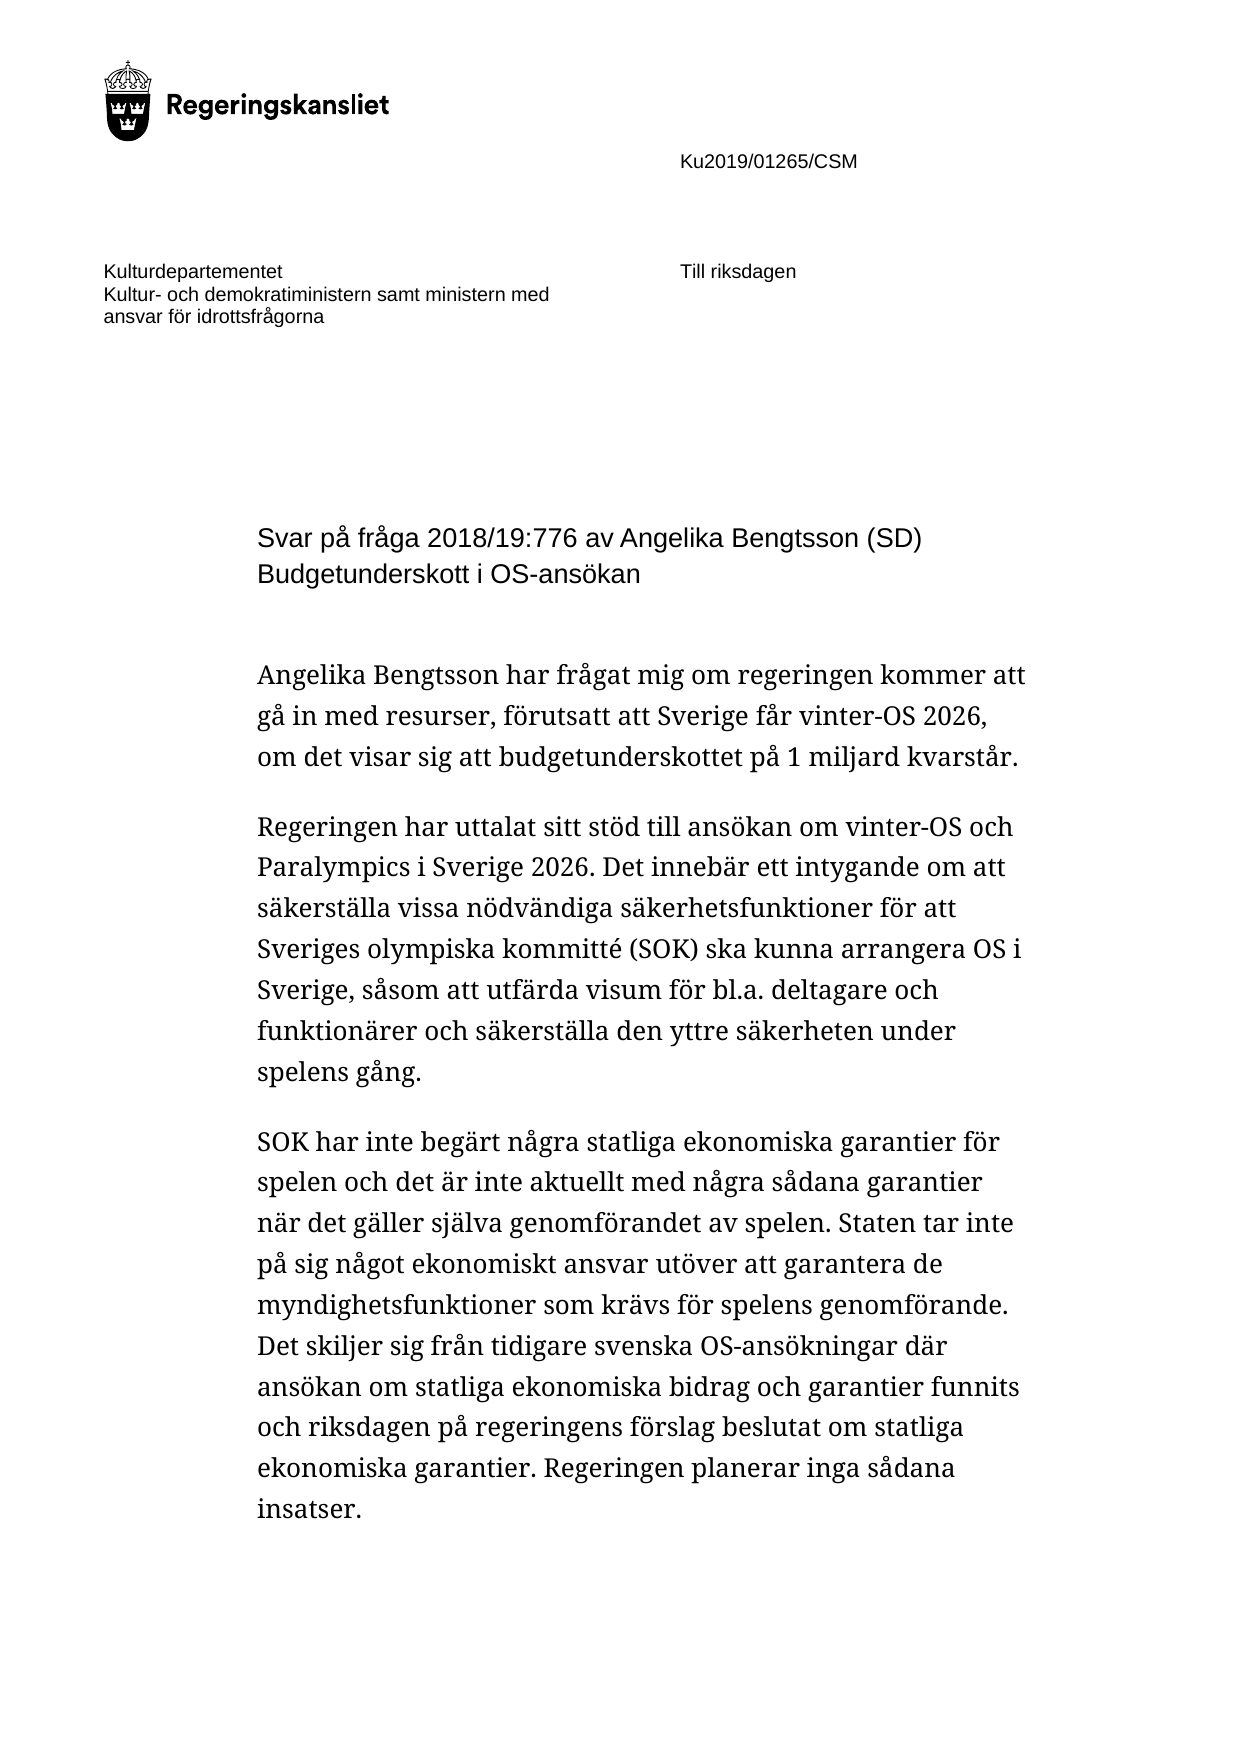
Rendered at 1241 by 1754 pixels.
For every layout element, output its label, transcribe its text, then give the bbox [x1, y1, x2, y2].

text SOK har inte begärt några statliga ekonomiska garantier för spelen och det är inte aktuellt med några sådana garantier när det gäller själva genomförandet av spelen. Staten tar inte på sig något ekonomiskt ansvar utöver att garantera de myndighetsfunktioner som krävs för spelens genomförande. Det skiljer sig från tidigare svenska OS-ansökningar där ansökan om statliga ekonomiska bidrag och garantier funnits och riksdagen på regeringens förslag beslutat om statliga ekonomiska garantier. Regeringen planerar inga sådana insatser. [257, 1123, 1033, 1526]
text Angelika Bengtsson har frågat mig om regeringen kommer att gå in med resurser, förutsatt att Sverige får vinter-OS 2026, om det visar sig att budgetunderskottet på 1 miljard kvarstår. [257, 657, 1033, 774]
text Regeringen har uttalat sitt stöd till ansökan om vinter-OS och Paralympics i Sverige 2026. Det innebär ett intygande om att säkerställa vissa nödvändiga säkerhetsfunktioner för att Sveriges olympiska kommitté (SOK) ska kunna arrangera OS i Sverige, såsom att utfärda visum för bl.a. deltagare och funktionärer och säkerställa den yttre säkerheten under spelens gång. [257, 808, 1033, 1089]
title Svar på fråga 2018/19:776 av Angelika Bengtsson (SD) Budgetunderskott i OS-ansökan [257, 522, 1033, 589]
